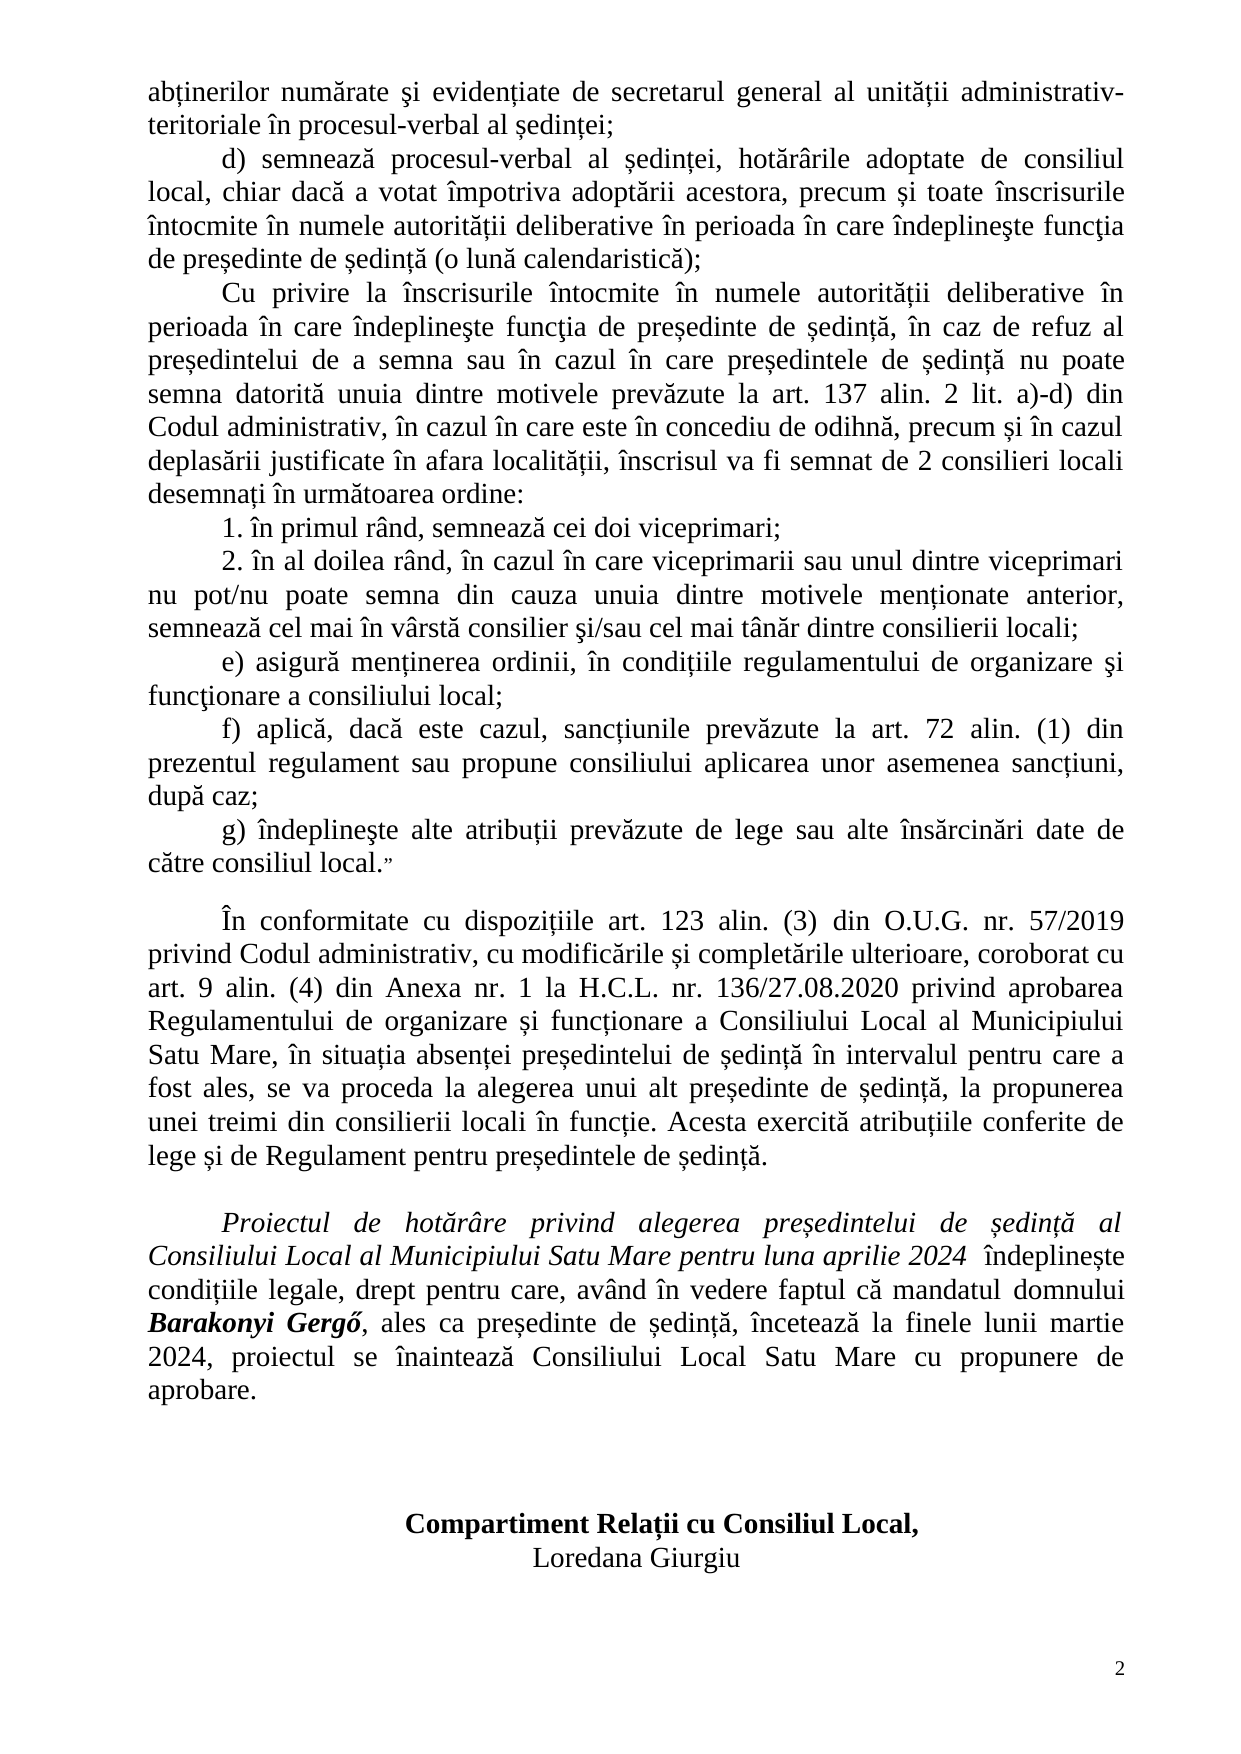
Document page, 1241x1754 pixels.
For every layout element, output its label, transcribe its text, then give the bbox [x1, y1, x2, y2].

text Loredana Giurgiu [148, 1540, 1125, 1574]
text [148, 74, 1125, 141]
text d) semnează procesul-verbal al ședinței, hotărârile adoptate de consiliul local, chiar dacă a votat împotriva adoptării acestora, precum și toate înscrisurile întocmite în numele autorității deliberative în perioada în care îndeplineşte funcţia de președinte de ședință (o lună calendaristică); [148, 141, 1125, 275]
text Proiectul de hotărâre privind alegerea președintelui de ședință al Consiliului Local al Municipiului Satu Mare pentru luna aprilie 2024 îndeplinește condițiile legale, drept pentru care, având în vedere faptul că mandatul domnului Barakonyi Gergő, ales ca președinte de ședință, încetează la finele lunii martie 2024, proiectul se înaintează Consiliului Local Satu Mare cu propunere de aprobare. [148, 1205, 1125, 1406]
text Compartiment Relații cu Consiliul Local, [148, 1507, 1125, 1540]
text 1. în primul rând, semnează cei doi viceprimari; [148, 510, 1125, 543]
text e) asigură menținerea ordinii, în condițiile regulamentului de organizare şi funcţionare a consiliului local; [148, 644, 1125, 711]
list Cu privire la înscrisurile întocmite în numele autorității deliberative în perioada în care îndeplineşte funcţia de președinte de ședință, în caz de refuz al președintelui de a semna sau în cazul în care președintele de ședință nu poate semna datorită unuia dintre motivele prevăzute la art. 137 alin. 2 lit. a)-d) din Codul administrativ, în cazul în care este în concediu de odihnă, precum și în cazul deplasării justificate în afara localității, înscrisul va fi semnat de 2 consilieri locali desemnați în următoarea ordine: [148, 275, 1125, 510]
text f) aplică, dacă este cazul, sancțiunile prevăzute la art. 72 alin. (1) din prezentul regulament sau propune consiliului aplicarea unor asemenea sancțiuni, după caz; [148, 711, 1125, 812]
text 2. în al doilea rând, în cazul în care viceprimarii sau unul dintre viceprimari nu pot/nu poate semna din cauza unuia dintre motivele menționate anterior, semnează cel mai în vârstă consilier şi/sau cel mai tânăr dintre consilierii locali; [148, 543, 1125, 644]
text g) îndeplineşte alte atribuții prevăzute de lege sau alte însărcinări date de către consiliul local.” [148, 812, 1125, 879]
text În conformitate cu dispozițiile art. 123 alin. (3) din O.U.G. nr. 57/2019 privind Codul administrativ, cu modificările și completările ulterioare, coroborat cu art. 9 alin. (4) din Anexa nr. 1 la H.C.L. nr. 136/27.08.2020 privind aprobarea Regulamentului de organizare și funcționare a Consiliului Local al Municipiului Satu Mare, în situația absenței președintelui de ședință în intervalul pentru care a fost ales, se va proceda la alegerea unui alt președinte de ședință, la propunerea unei treimi din consilierii locali în funcție. Acesta exercită atribuțiile conferite de lege și de Regulament pentru președintele de ședință. [148, 903, 1125, 1171]
